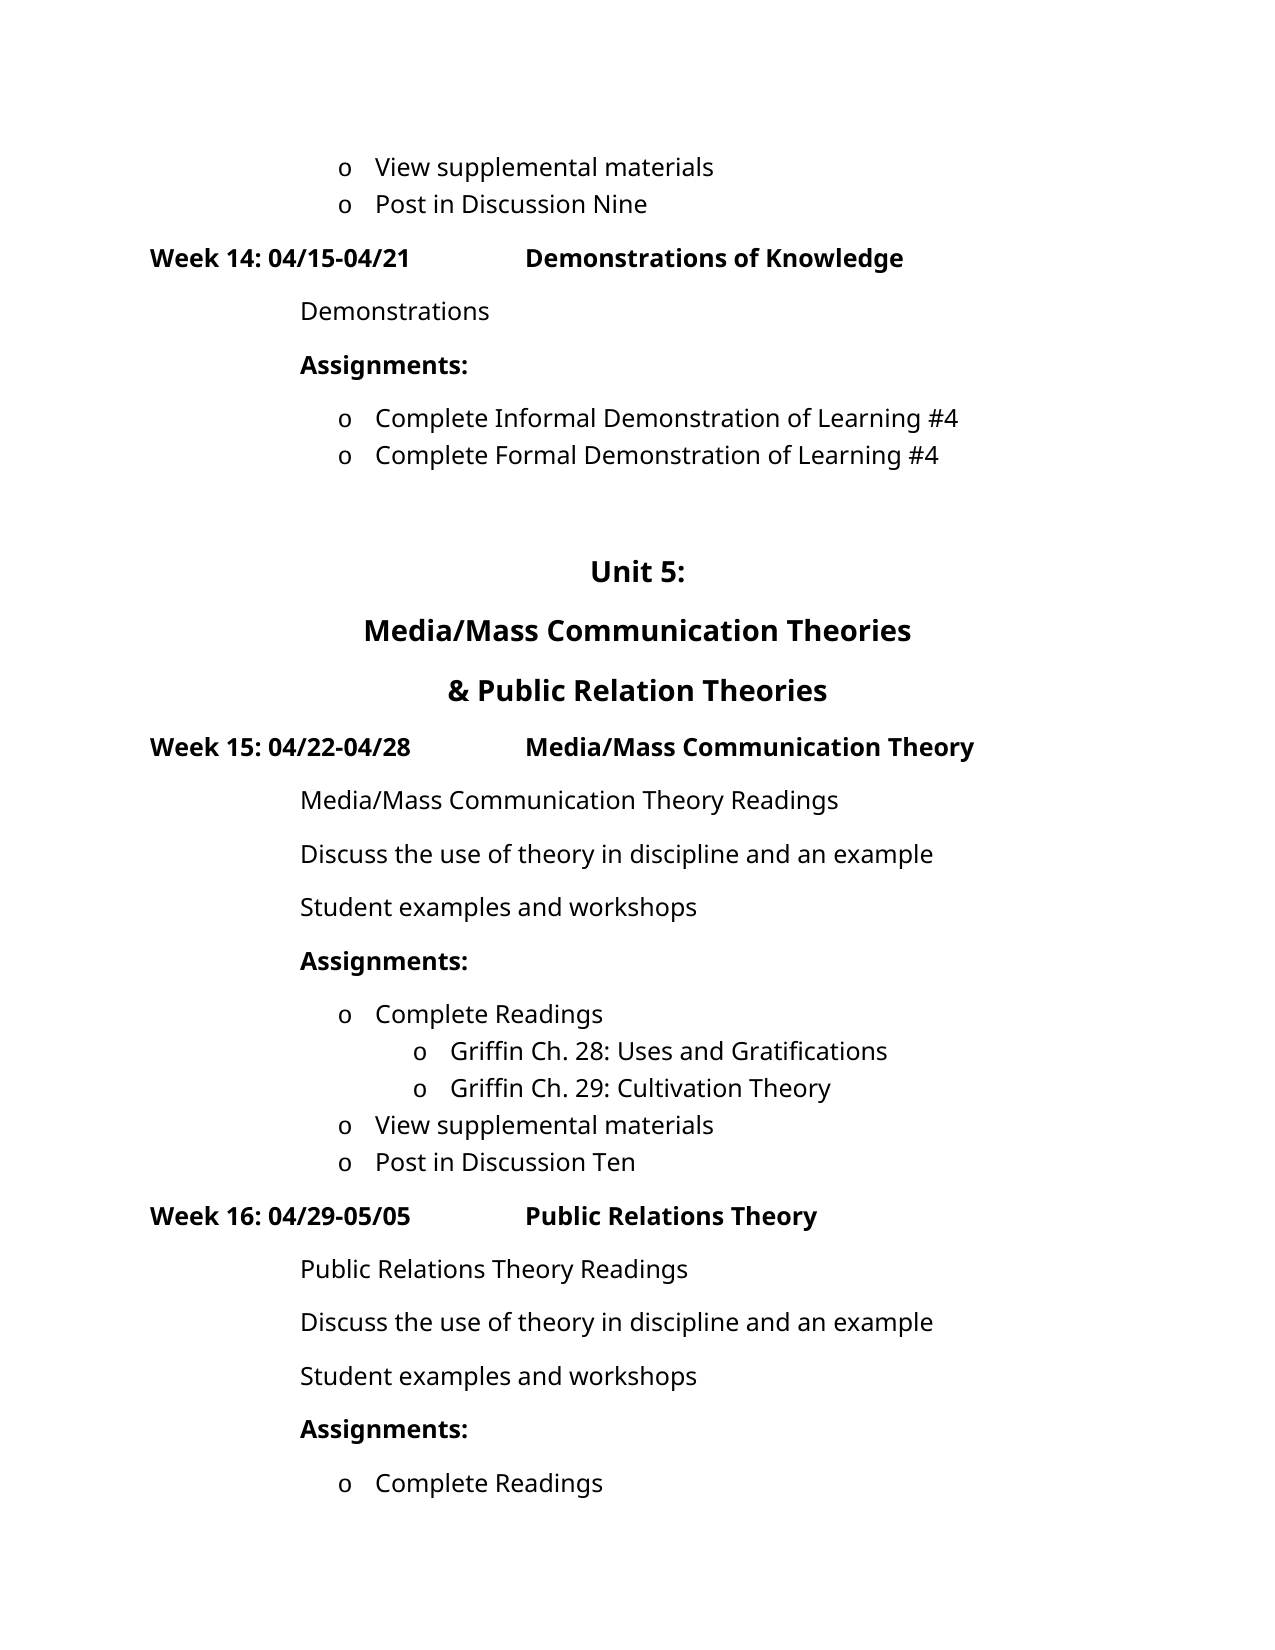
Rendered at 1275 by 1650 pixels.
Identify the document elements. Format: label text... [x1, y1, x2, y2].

text Discuss the use of theory in discipline and an example [225, 836, 1125, 870]
list Complete Readings [337, 997, 1125, 1031]
list Griffin Ch. 29: Cultivation Theory [412, 1071, 1125, 1105]
list Complete Informal Demonstration of Learning #4 [337, 401, 1125, 435]
text Student examples and workshops [225, 1358, 1125, 1393]
text Discuss the use of theory in discipline and an example [225, 1305, 1125, 1339]
text Week 16: 04/29-05/05 Public Relations Theory [150, 1198, 1125, 1232]
list Post in Discussion Ten [337, 1144, 1125, 1179]
text Assignments: [225, 1412, 1125, 1446]
text Student examples and workshops [225, 890, 1125, 924]
text Media/Mass Communication Theory Readings [150, 783, 1125, 817]
list View supplemental materials [337, 150, 1125, 184]
text Assignments: [225, 347, 1125, 382]
text Assignments: [225, 943, 1125, 977]
list View supplemental materials [337, 1108, 1125, 1142]
text Media/Mass Communication Theories [150, 611, 1125, 650]
list Complete Readings [337, 1465, 1125, 1500]
text Week 15: 04/22-04/28 Media/Mass Communication Theory [150, 729, 1125, 763]
text Unit 5: [150, 551, 1125, 591]
list Griffin Ch. 28: Uses and Gratifications [412, 1034, 1125, 1068]
list Post in Discussion Nine [337, 187, 1125, 221]
text Demonstrations [225, 294, 1125, 328]
list Complete Formal Demonstration of Learning #4 [337, 438, 1125, 472]
text Week 14: 04/15-04/21 Demonstrations of Knowledge [150, 241, 1125, 275]
text & Public Relation Theories [150, 670, 1125, 710]
text Public Relations Theory Readings [150, 1252, 1125, 1286]
